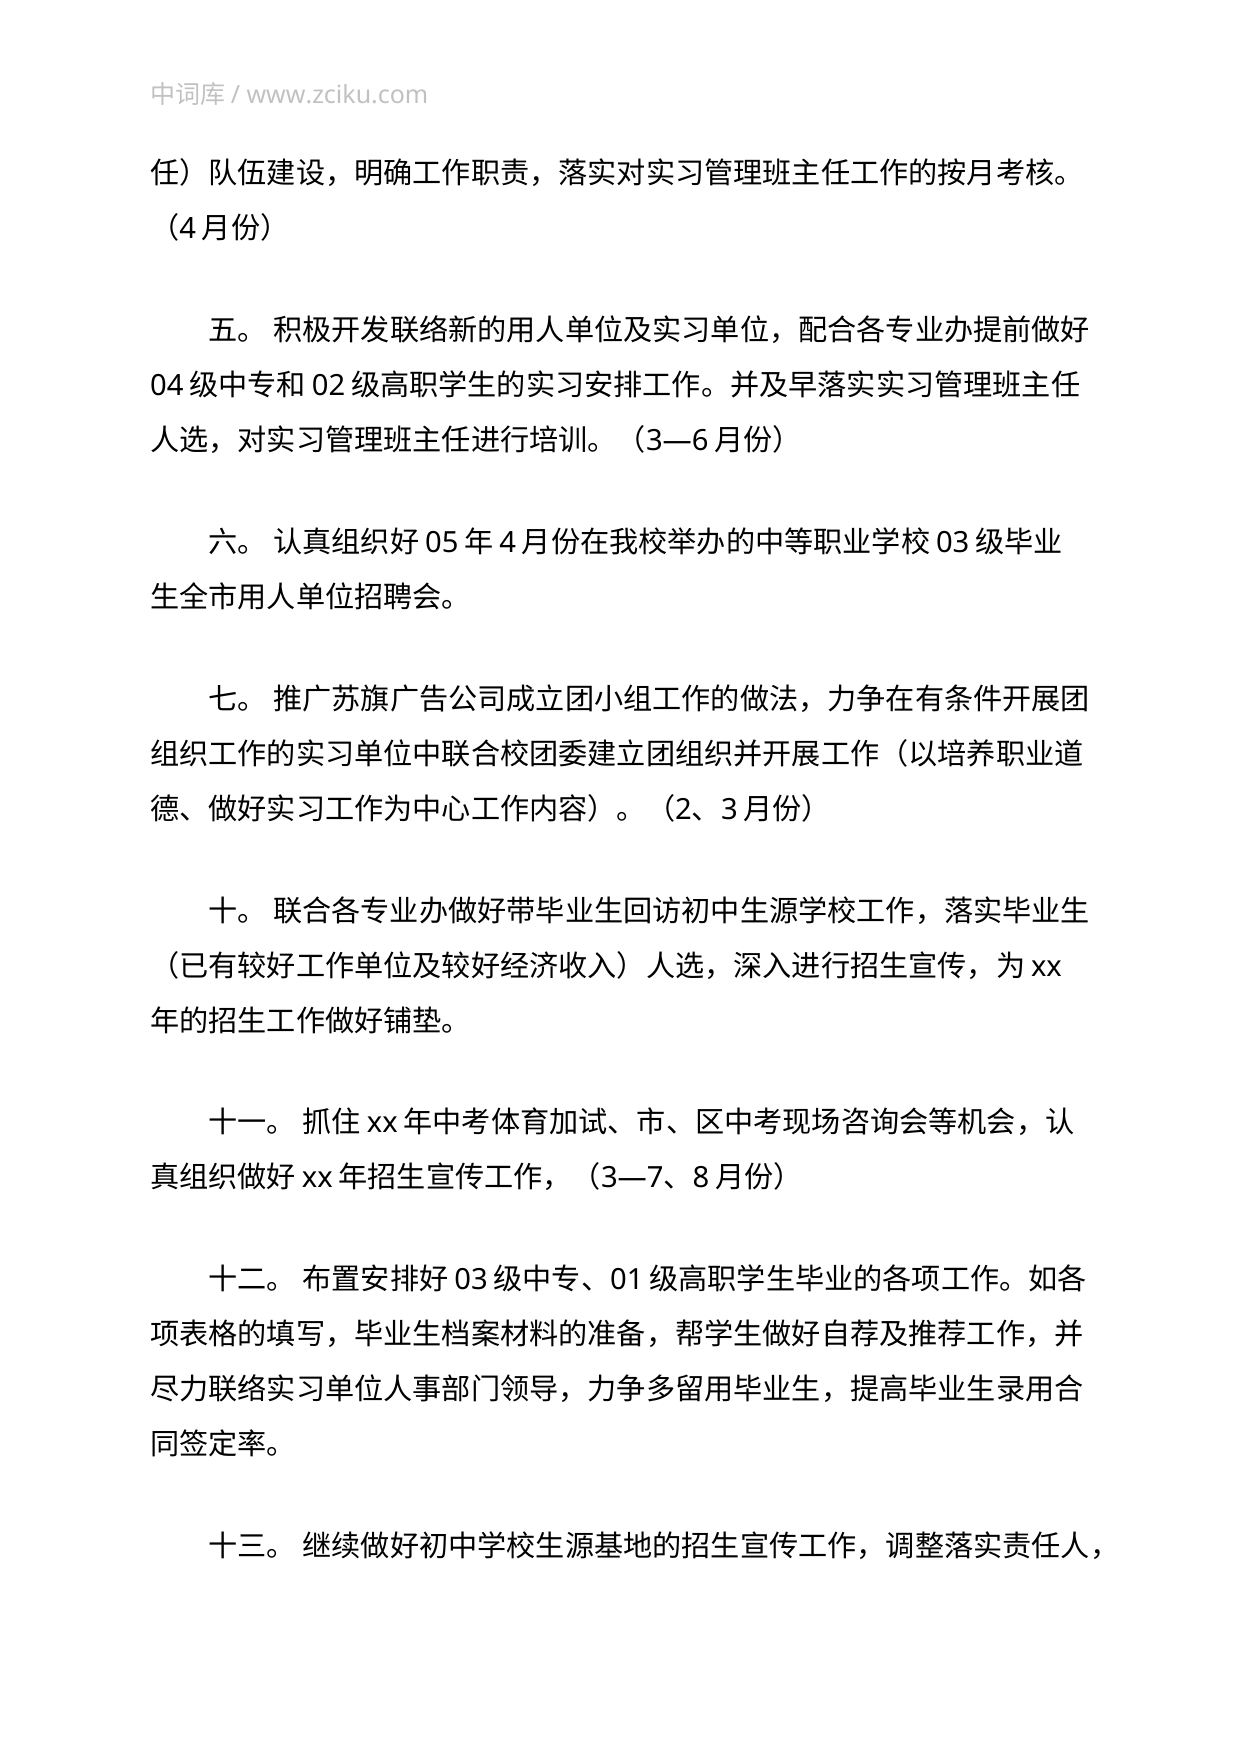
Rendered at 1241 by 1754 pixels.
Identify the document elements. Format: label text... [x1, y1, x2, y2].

text 五。 积极开发联络新的用人单位及实习单位，配合各专业办提前做好04级中专和02级高职学生的实习安排工作。并及早落实实习管理班主任人选，对实习管理班主任进行培训。（3—6月份） [150, 307, 1090, 459]
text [150, 150, 1090, 247]
text 十。 联合各专业办做好带毕业生回访初中生源学校工作，落实毕业生（已有较好工作单位及较好经济收入）人选，深入进行招生宣传，为xx年的招生工作做好铺垫。 [150, 887, 1090, 1039]
text 七。 推广苏旗广告公司成立团小组工作的做法，力争在有条件开展团组织工作的实习单位中联合校团委建立团组织并开展工作（以培养职业道德、做好实习工作为中心工作内容）。（2、3月份） [150, 676, 1090, 828]
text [150, 1522, 1090, 1565]
text 十一。 抓住xx年中考体育加试、市、区中考现场咨询会等机会，认真组织做好xx年招生宣传工作，（3—7、8月份） [150, 1099, 1090, 1196]
text 十二。 布置安排好03级中专、01级高职学生毕业的各项工作。如各项表格的填写，毕业生档案材料的准备，帮学生做好自荐及推荐工作，并尽力联络实习单位人事部门领导，力争多留用毕业生，提高毕业生录用合同签定率。 [150, 1256, 1090, 1463]
text 六。 认真组织好05年4月份在我校举办的中等职业学校03级毕业生全市用人单位招聘会。 [150, 519, 1090, 616]
